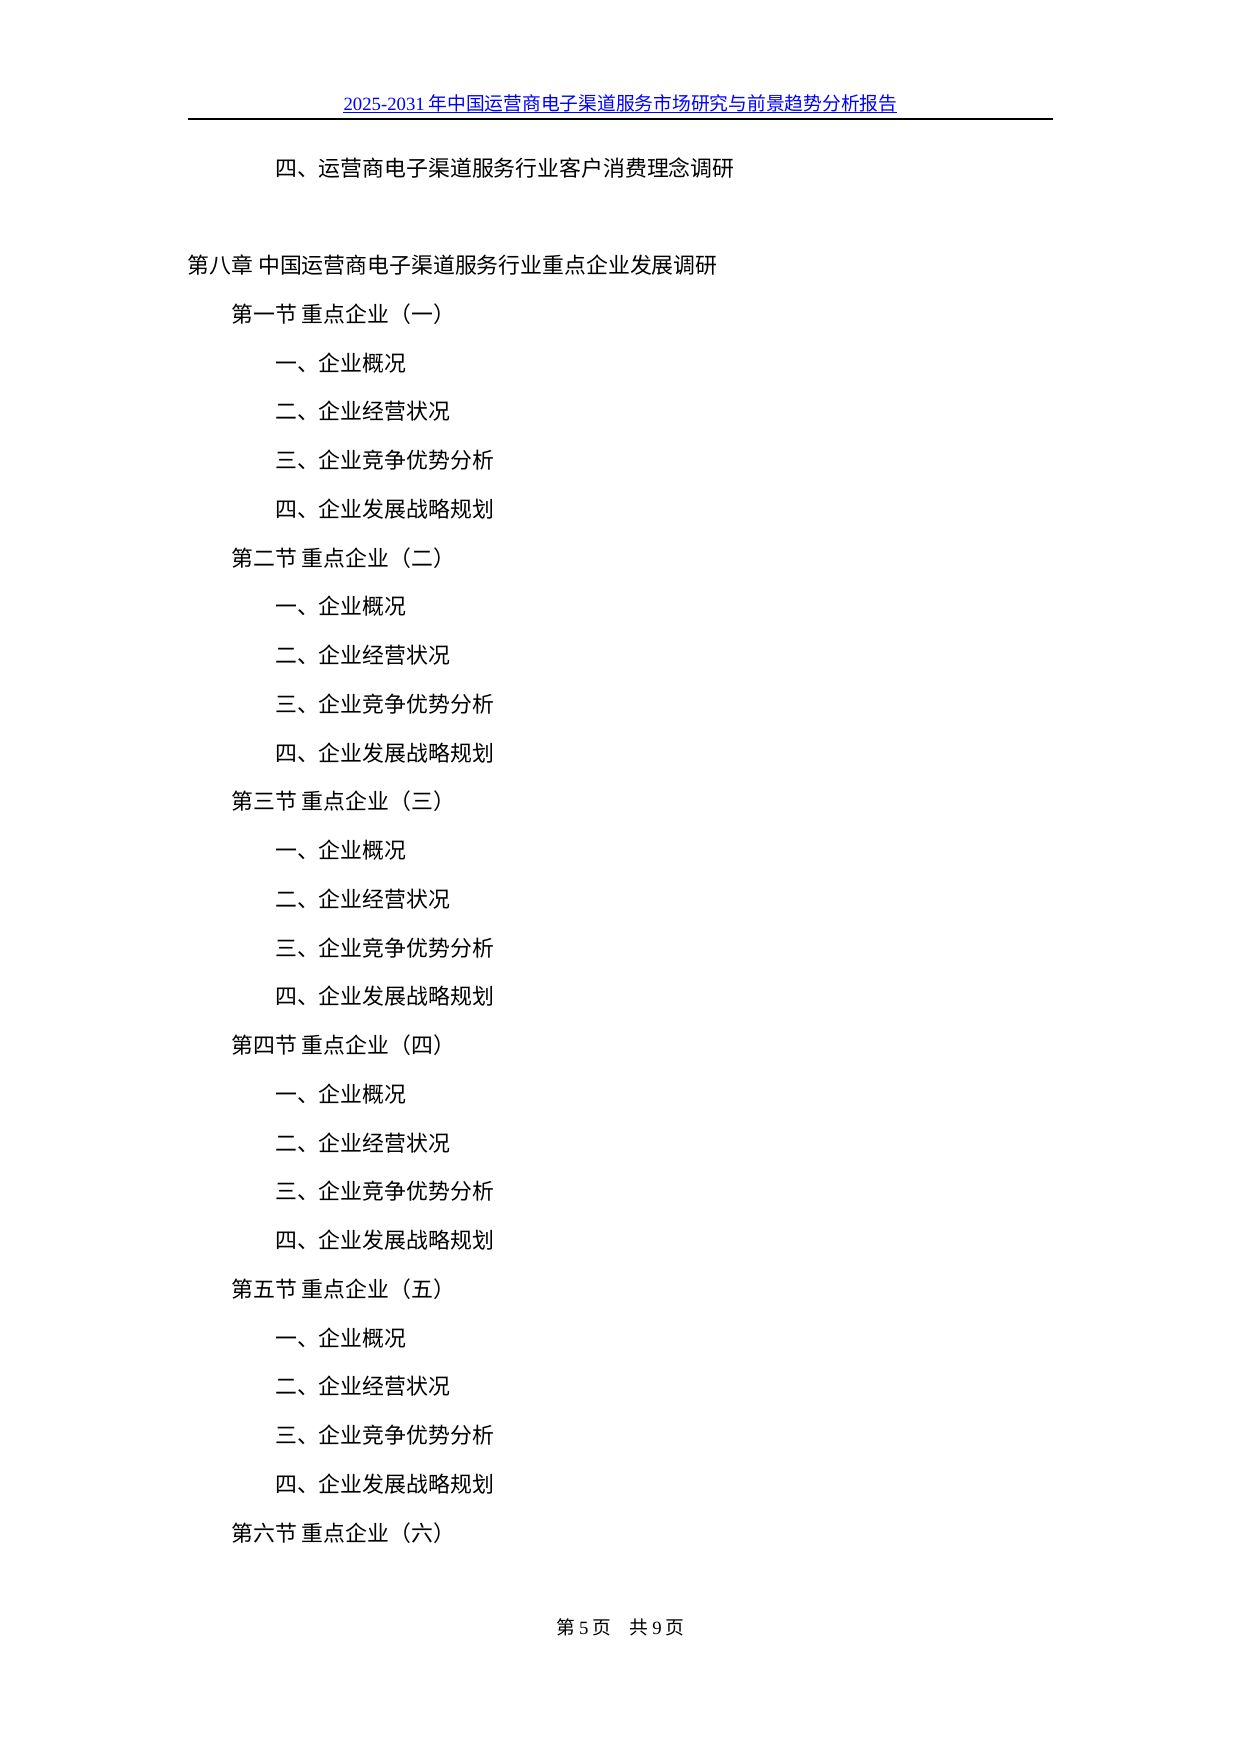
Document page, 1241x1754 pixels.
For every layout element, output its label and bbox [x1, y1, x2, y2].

text [187, 150, 1053, 1548]
